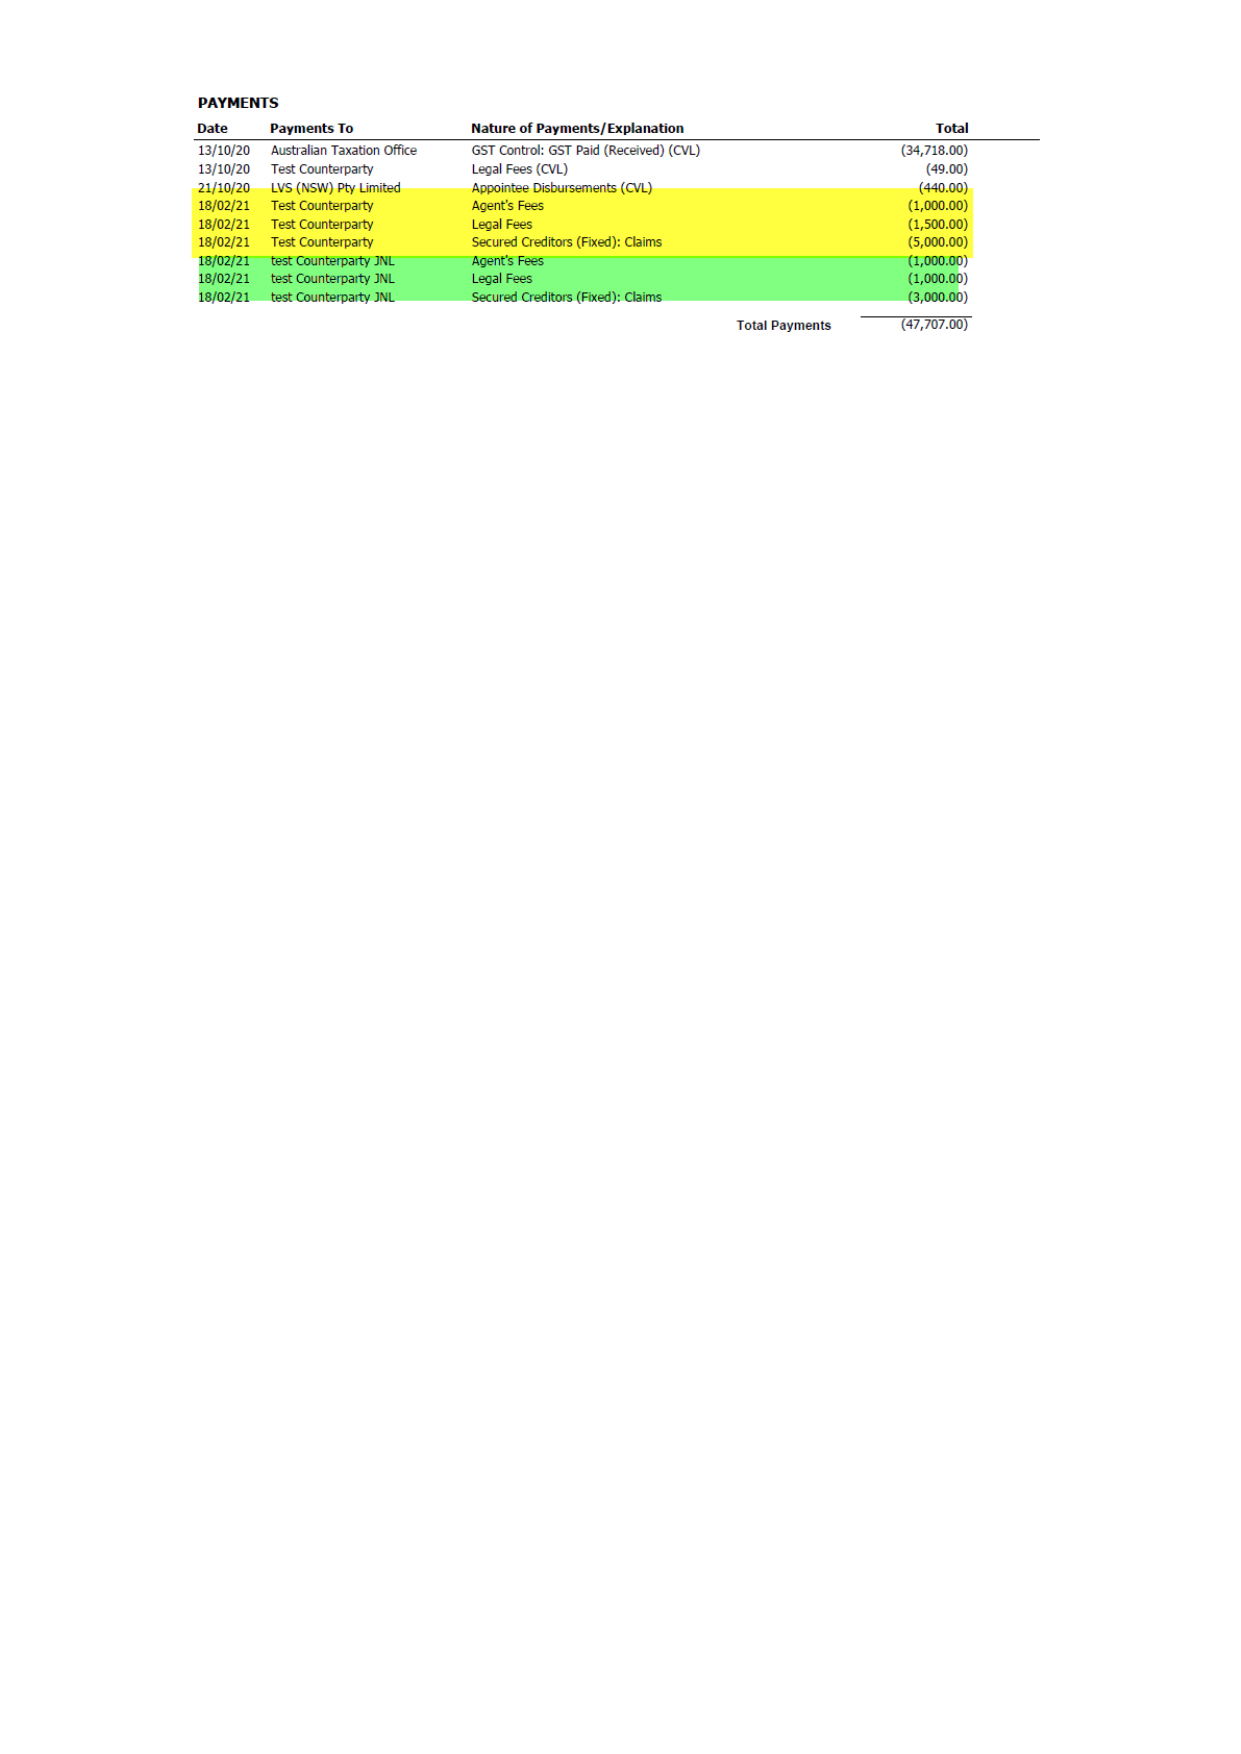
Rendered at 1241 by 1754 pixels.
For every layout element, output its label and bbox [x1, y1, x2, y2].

picture [150, 59, 1068, 381]
